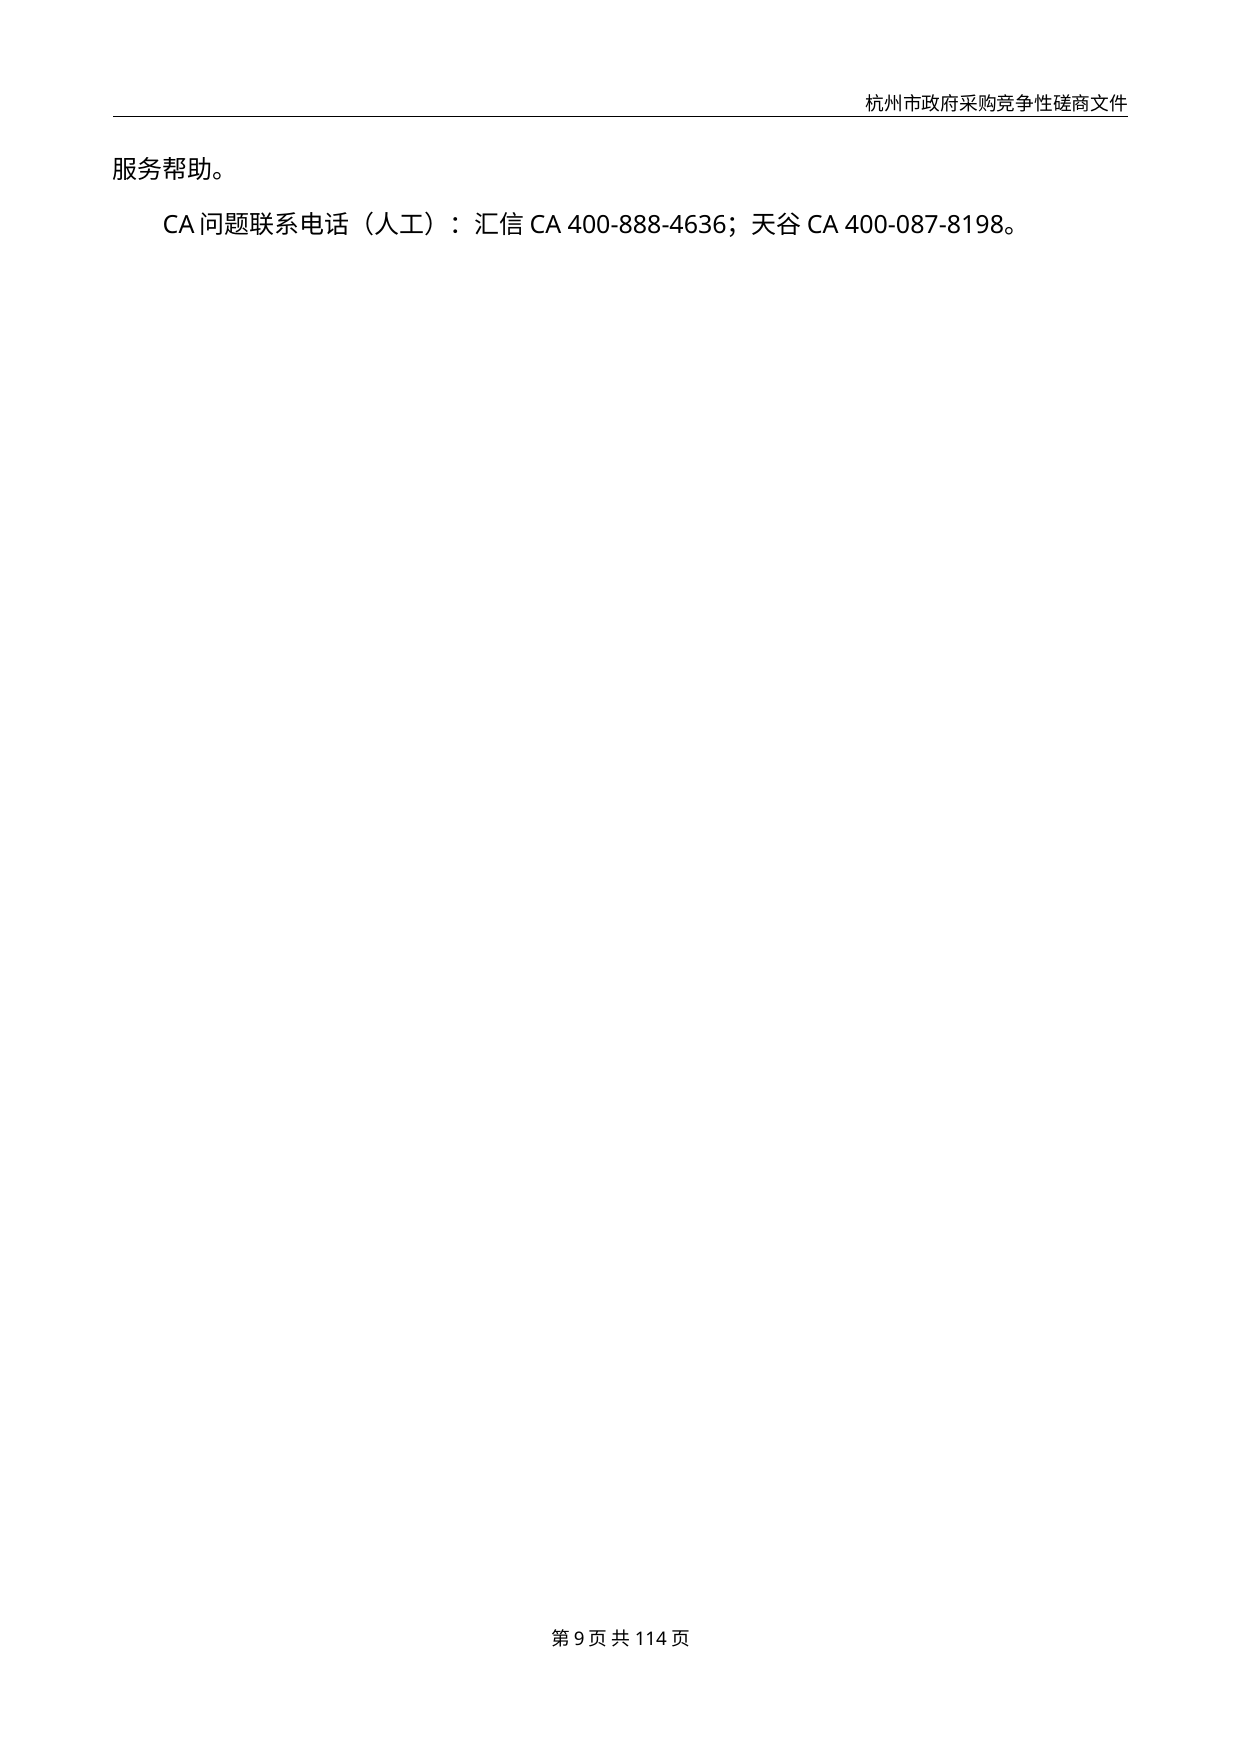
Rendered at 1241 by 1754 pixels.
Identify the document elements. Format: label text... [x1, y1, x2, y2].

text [112, 150, 1128, 186]
text CA问题联系电话（人工）：汇信CA 400-888-4636；天谷CA 400-087-8198。 [112, 204, 1128, 241]
